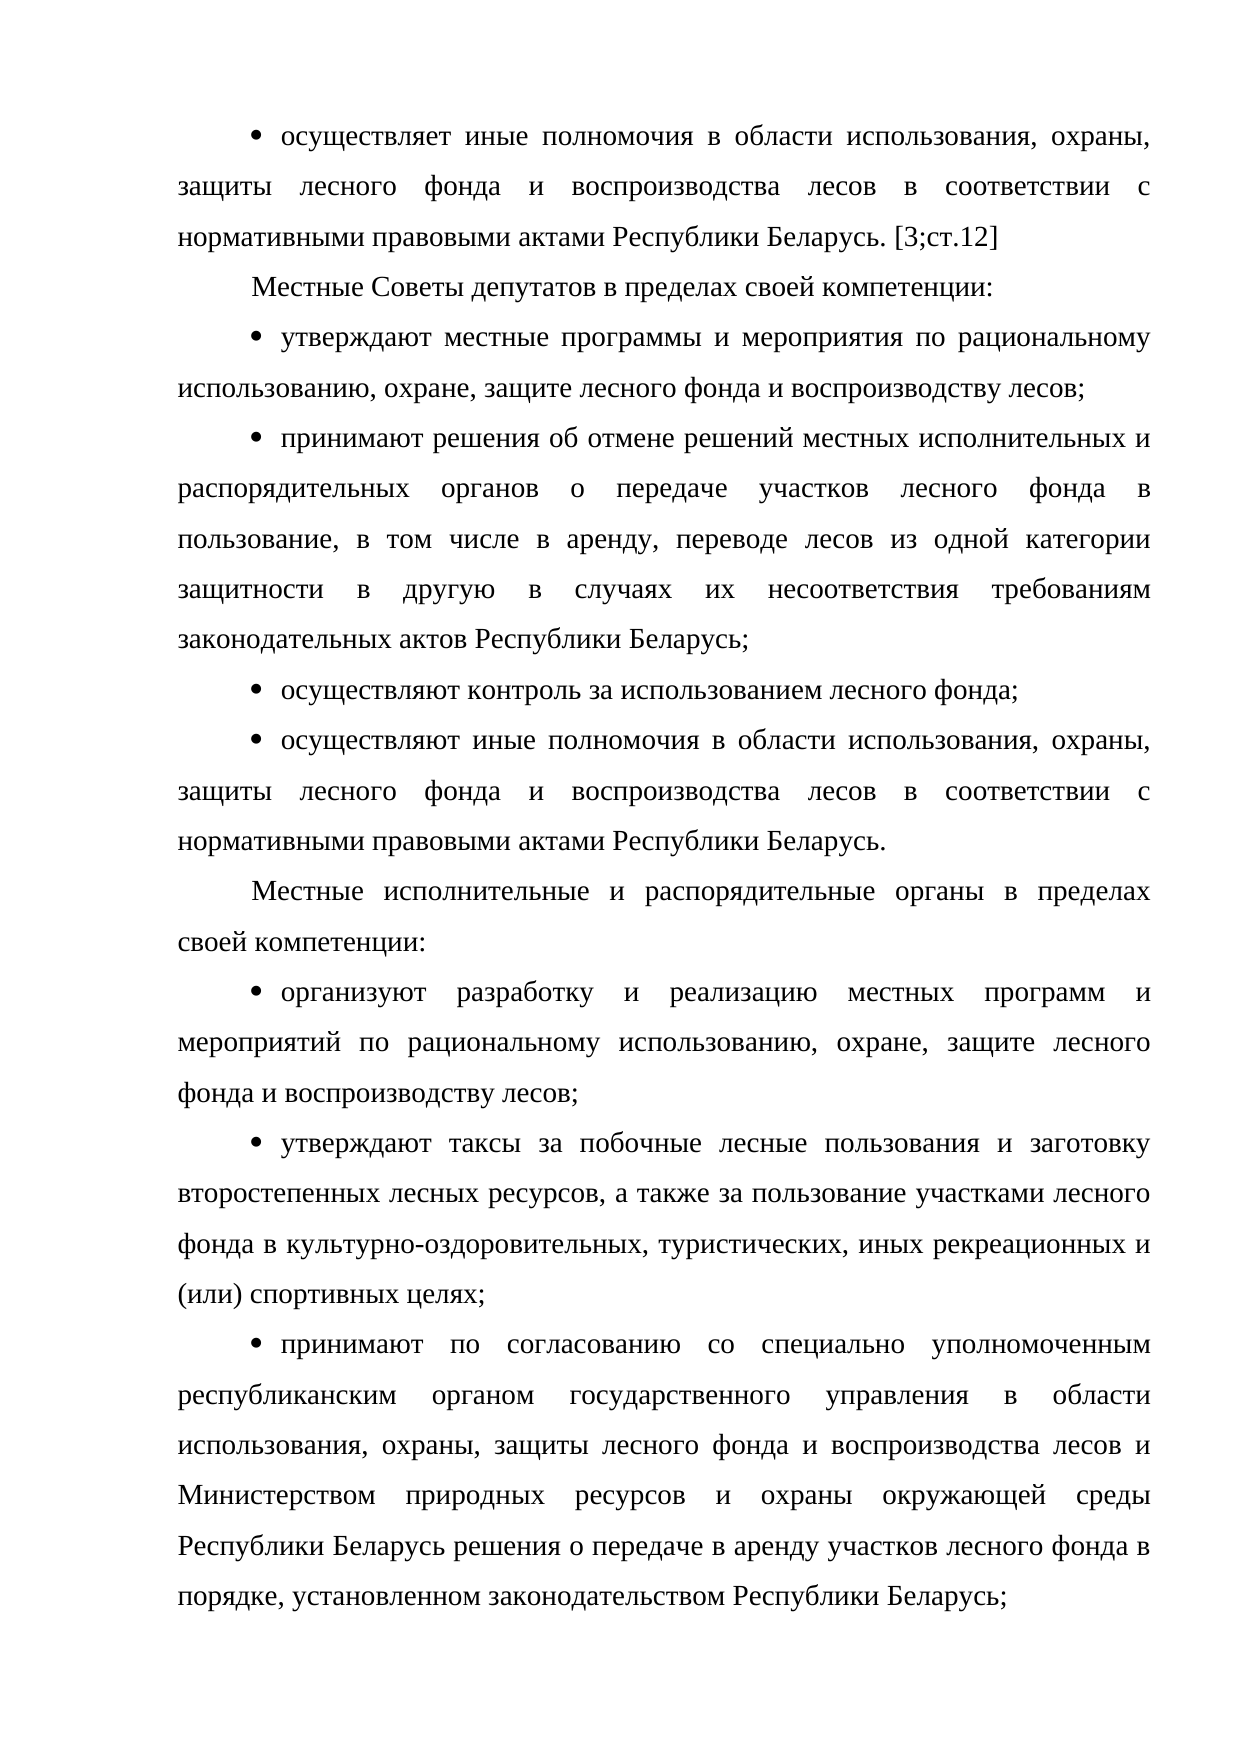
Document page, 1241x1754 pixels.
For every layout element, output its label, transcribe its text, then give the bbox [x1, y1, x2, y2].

list организуют разработку и реализацию местных программ и мероприятий по рациональному использованию, охране, защите лесного фонда и воспроизводству лесов; [177, 974, 1152, 1108]
text Местные Советы депутатов в пределах своей компетенции: [177, 269, 1152, 303]
list утверждают таксы за побочные лесные пользования и заготовку второстепенных лесных ресурсов, а также за пользование участками лесного фонда в культурно-оздоровительных, туристических, иных рекреационных и (или) спортивных целях; [177, 1125, 1152, 1309]
list осуществляют иные полномочия в области использования, охраны, защиты лесного фонда и воспроизводства лесов в соответствии с нормативными правовыми актами Республики Беларусь. [177, 722, 1152, 857]
list принимают по согласованию со специально уполномоченным республиканским органом государственного управления в области использования, охраны, защиты лесного фонда и воспроизводства лесов и Министерством природных ресурсов и охраны окружающей среды Республики Беларусь решения о передаче в аренду участков лесного фонда в порядке, установленном законодательством Республики Беларусь; [177, 1326, 1152, 1612]
list утверждают местные программы и мероприятия по рациональному использованию, охране, защите лесного фонда и воспроизводству лесов; [177, 319, 1152, 403]
list принимают решения об отмене решений местных исполнительных и распорядительных органов о передаче участков лесного фонда в пользование, в том числе в аренду, переводе лесов из одной категории защитности в другую в случаях их несоответствия требованиям законодательных актов Республики Беларусь; [177, 420, 1152, 655]
text Местные исполнительные и распорядительные органы в пределах своей компетенции: [177, 873, 1152, 957]
list осуществляет иные полномочия в области использования, охраны, защиты лесного фонда и воспроизводства лесов в соответствии с нормативными правовыми актами Республики Беларусь. [3;ст.12] [177, 118, 1152, 252]
list осуществляют контроль за использованием лесного фонда; [177, 672, 1152, 706]
